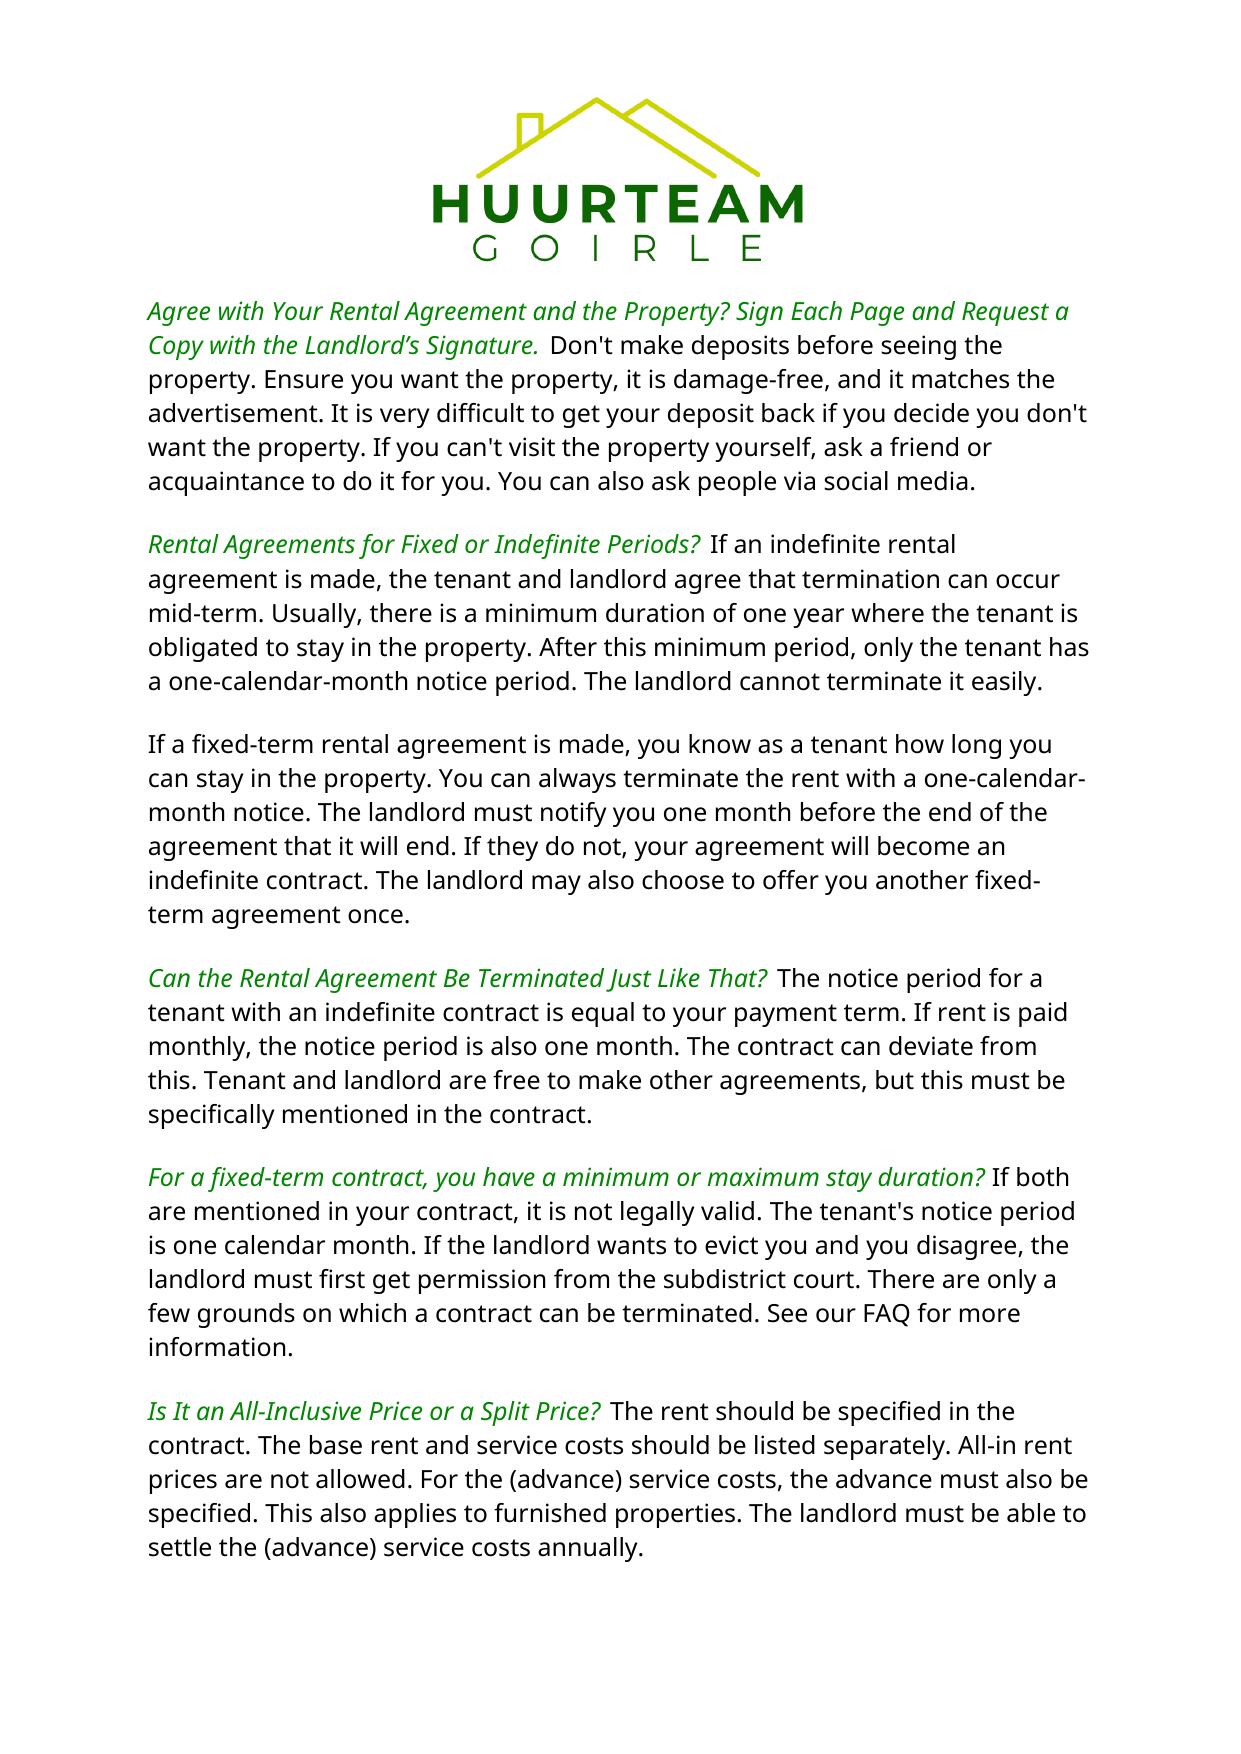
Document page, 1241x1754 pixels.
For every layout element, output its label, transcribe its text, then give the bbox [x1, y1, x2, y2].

picture [394, 73, 846, 294]
text Agree with Your Rental Agreement and the Property? Sign Each Page and Request a Copy with the Landlord’s Signature. Don't make deposits before seeing the property. Ensure you want the property, it is damage-free, and it matches the advertisement. It is very difficult to get your deposit back if you decide you don't want the property. If you can't visit the property yourself, ask a friend or acquaintance to do it for you. You can also ask people via social media. [148, 294, 1093, 498]
text For a fixed-term contract, you have a minimum or maximum stay duration? If both are mentioned in your contract, it is not legally valid. The tenant's notice period is one calendar month. If the landlord wants to evict you and you disagree, the landlord must first get permission from the subdistrict court. There are only a few grounds on which a contract can be terminated. See our FAQ for more information. [148, 1160, 1093, 1364]
text Is It an All-Inclusive Price or a Split Price? The rent should be specified in the contract. The base rent and service costs should be listed separately. All-in rent prices are not allowed. For the (advance) service costs, the advance must also be specified. This also applies to furnished properties. The landlord must be able to settle the (advance) service costs annually. [148, 1393, 1093, 1563]
text Rental Agreements for Fixed or Indefinite Periods? If an indefinite rental agreement is made, the tenant and landlord agree that termination can occur mid-term. Usually, there is a minimum duration of one year where the tenant is obligated to stay in the property. After this minimum period, only the tenant has a one-calendar-month notice period. The landlord cannot terminate it easily. [148, 527, 1093, 697]
text Can the Rental Agreement Be Terminated Just Like That? The notice period for a tenant with an indefinite contract is equal to your payment term. If rent is paid monthly, the notice period is also one month. The contract can deviate from this. Tenant and landlord are free to make other agreements, but this must be specifically mentioned in the contract. [148, 960, 1093, 1131]
text If a fixed-term rental agreement is made, you know as a tenant how long you can stay in the property. You can always terminate the rent with a one-calendar-month notice. The landlord must notify you one month before the end of the agreement that it will end. If they do not, your agreement will become an indefinite contract. The landlord may also choose to offer you another fixed-term agreement once. [148, 727, 1093, 931]
